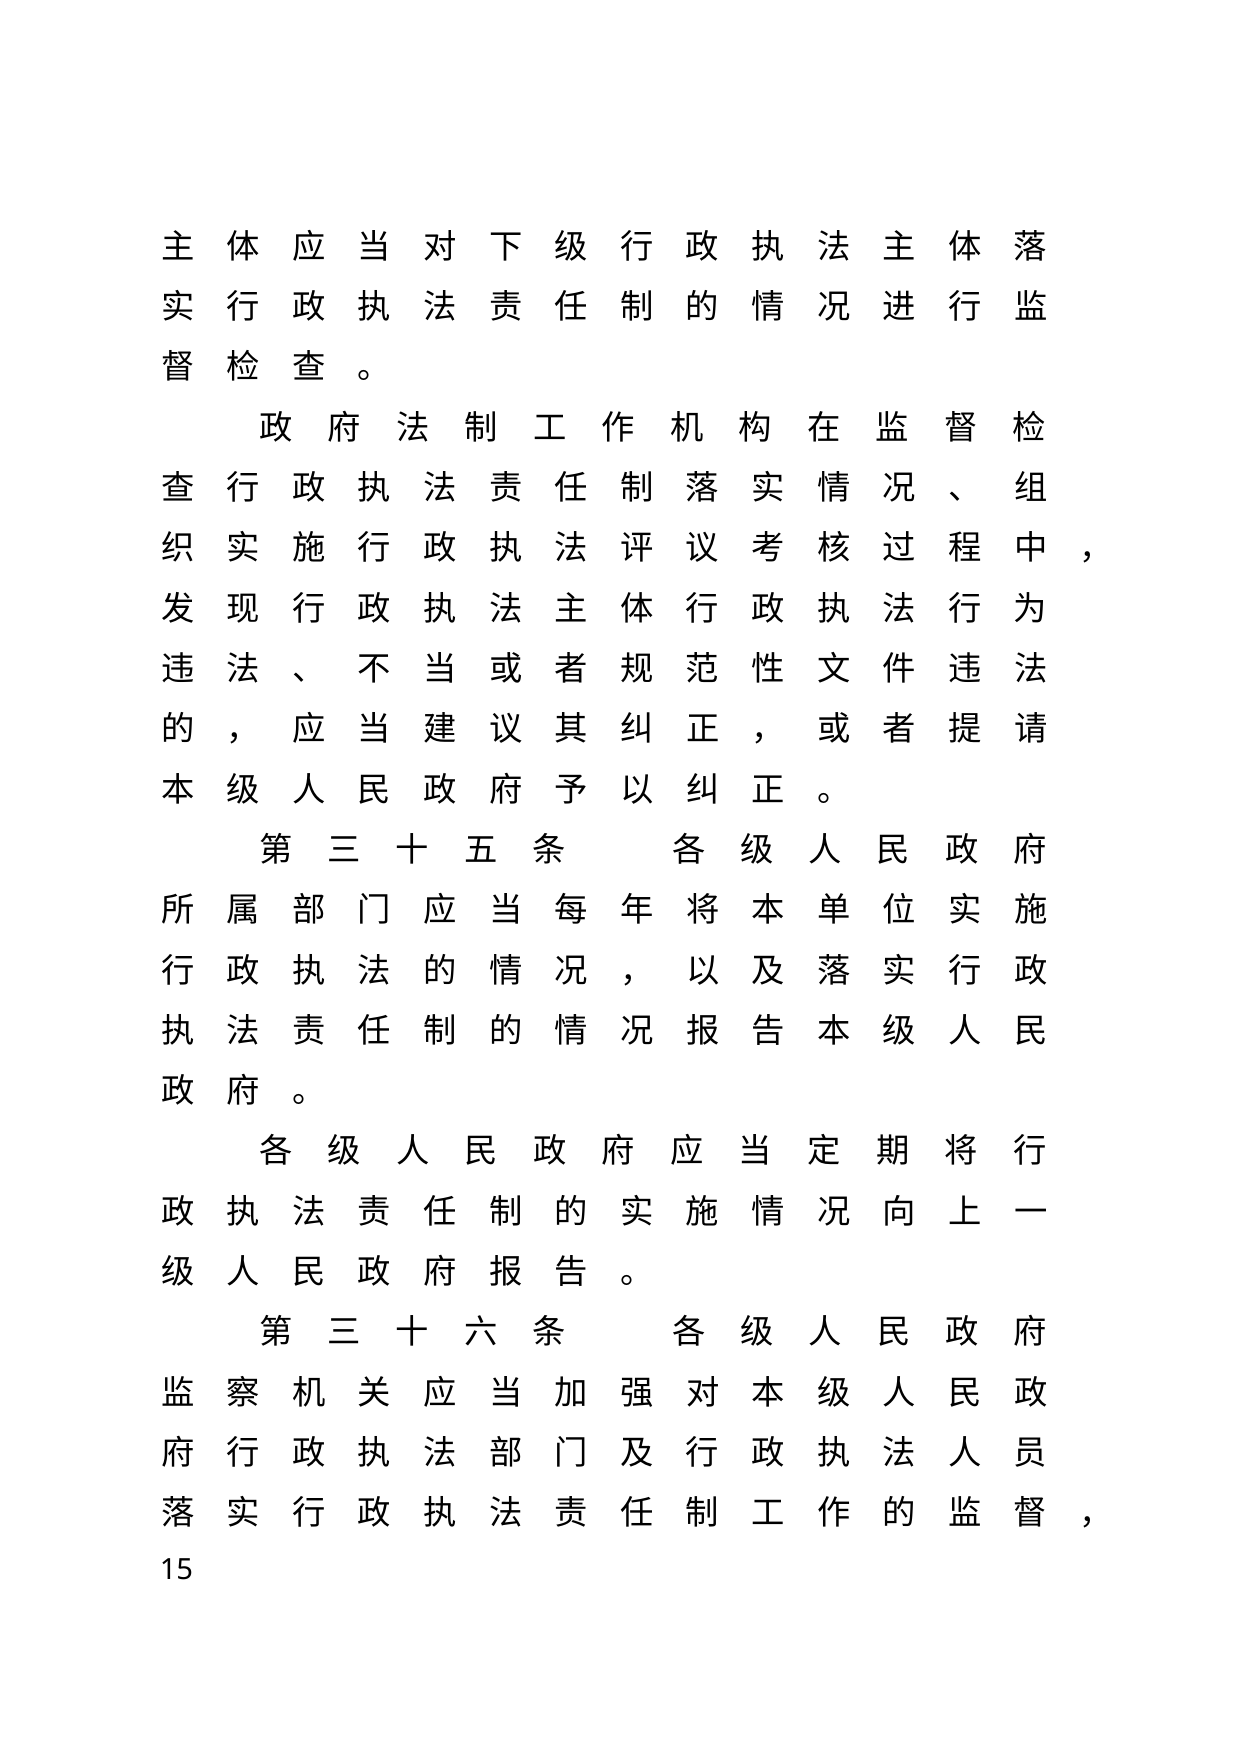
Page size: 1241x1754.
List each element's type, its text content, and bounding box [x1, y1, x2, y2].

text 各级人民政府应当定期将行政执法责任制的实施情况向上一级人民政府报告。 [161, 1118, 1079, 1299]
text 政府法制工作机构在监督检查行政执法责任制落实情况、组织实施行政执法评议考核过程中，发现行政执法主体行政执法行为违法、不当或者规范性文件违法的，应当建议其纠正，或者提请本级人民政府予以纠正。 [161, 394, 1079, 817]
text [161, 213, 1079, 394]
text 第三十五条 各级人民政府所属部门应当每年将本单位实施行政执法的情况，以及落实行政执法责任制的情况报告本级人民政府。 [161, 817, 1079, 1118]
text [161, 1299, 1079, 1540]
